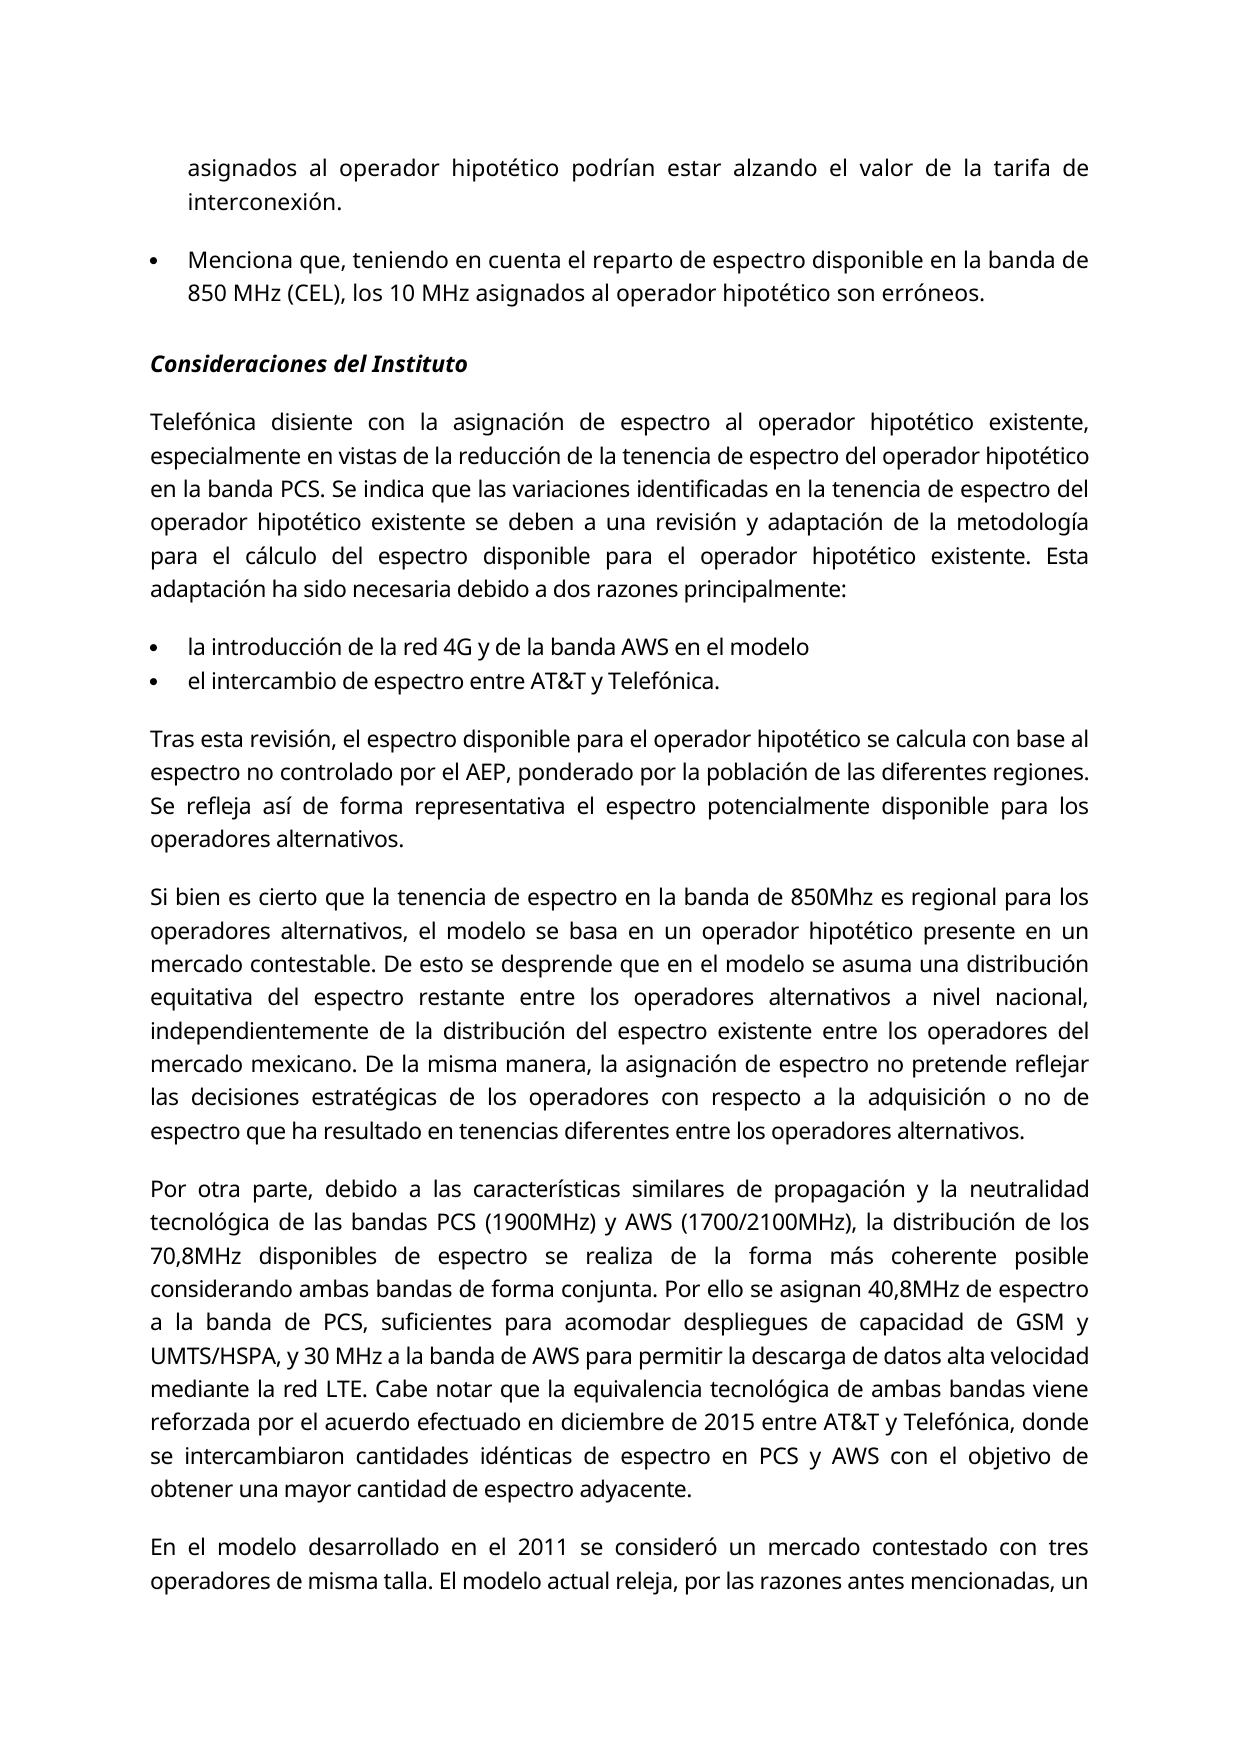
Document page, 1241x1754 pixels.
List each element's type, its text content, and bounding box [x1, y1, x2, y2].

text Si bien es cierto que la tenencia de espectro en la banda de 850Mhz es regional para los operadores alternativos, el modelo se basa en un operador hipotético presente en un mercado contestable. De esto se desprende que en el modelo se asuma una distribución equitativa del espectro restante entre los operadores alternativos a nivel nacional, independientemente de la distribución del espectro existente entre los operadores del mercado mexicano. De la misma manera, la asignación de espectro no pretende reflejar las decisiones estratégicas de los operadores con respecto a la adquisición o no de espectro que ha resultado en tenencias diferentes entre los operadores alternativos. [150, 879, 1090, 1146]
text Tras esta revisión, el espectro disponible para el operador hipotético se calcula con base al espectro no controlado por el AEP, ponderado por la población de las diferentes regiones. Se refleja así de forma representativa el espectro potencialmente disponible para los operadores alternativos. [150, 721, 1090, 854]
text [150, 1529, 1090, 1596]
list la introducción de la red 4G y de la banda AWS en el modelo [150, 629, 1090, 662]
list Menciona que, teniendo en cuenta el reparto de espectro disponible en la banda de 850 MHz (CEL), los 10 MHz asignados al operador hipotético son erróneos. [150, 242, 1090, 308]
subtitle Consideraciones del Instituto [150, 346, 1090, 379]
list el intercambio de espectro entre AT&T y Telefónica. [150, 662, 1090, 696]
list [150, 150, 1090, 217]
text Por otra parte, debido a las características similares de propagación y la neutralidad tecnológica de las bandas PCS (1900MHz) y AWS (1700/2100MHz), la distribución de los 70,8MHz disponibles de espectro se realiza de la forma más coherente posible considerando ambas bandas de forma conjunta. Por ello se asignan 40,8MHz de espectro a la banda de PCS, suficientes para acomodar despliegues de capacidad de GSM y UMTS/HSPA, y 30 MHz a la banda de AWS para permitir la descarga de datos alta velocidad mediante la red LTE. Cabe notar que la equivalencia tecnológica de ambas bandas viene reforzada por el acuerdo efectuado en diciembre de 2015 entre AT&T y Telefónica, donde se intercambiaron cantidades idénticas de espectro en PCS y AWS con el objetivo de obtener una mayor cantidad de espectro adyacente. [150, 1171, 1090, 1504]
text Telefónica disiente con la asignación de espectro al operador hipotético existente, especialmente en vistas de la reducción de la tenencia de espectro del operador hipotético en la banda PCS. Se indica que las variaciones identificadas en la tenencia de espectro del operador hipotético existente se deben a una revisión y adaptación de la metodología para el cálculo del espectro disponible para el operador hipotético existente. Esta adaptación ha sido necesaria debido a dos razones principalmente: [150, 404, 1090, 604]
